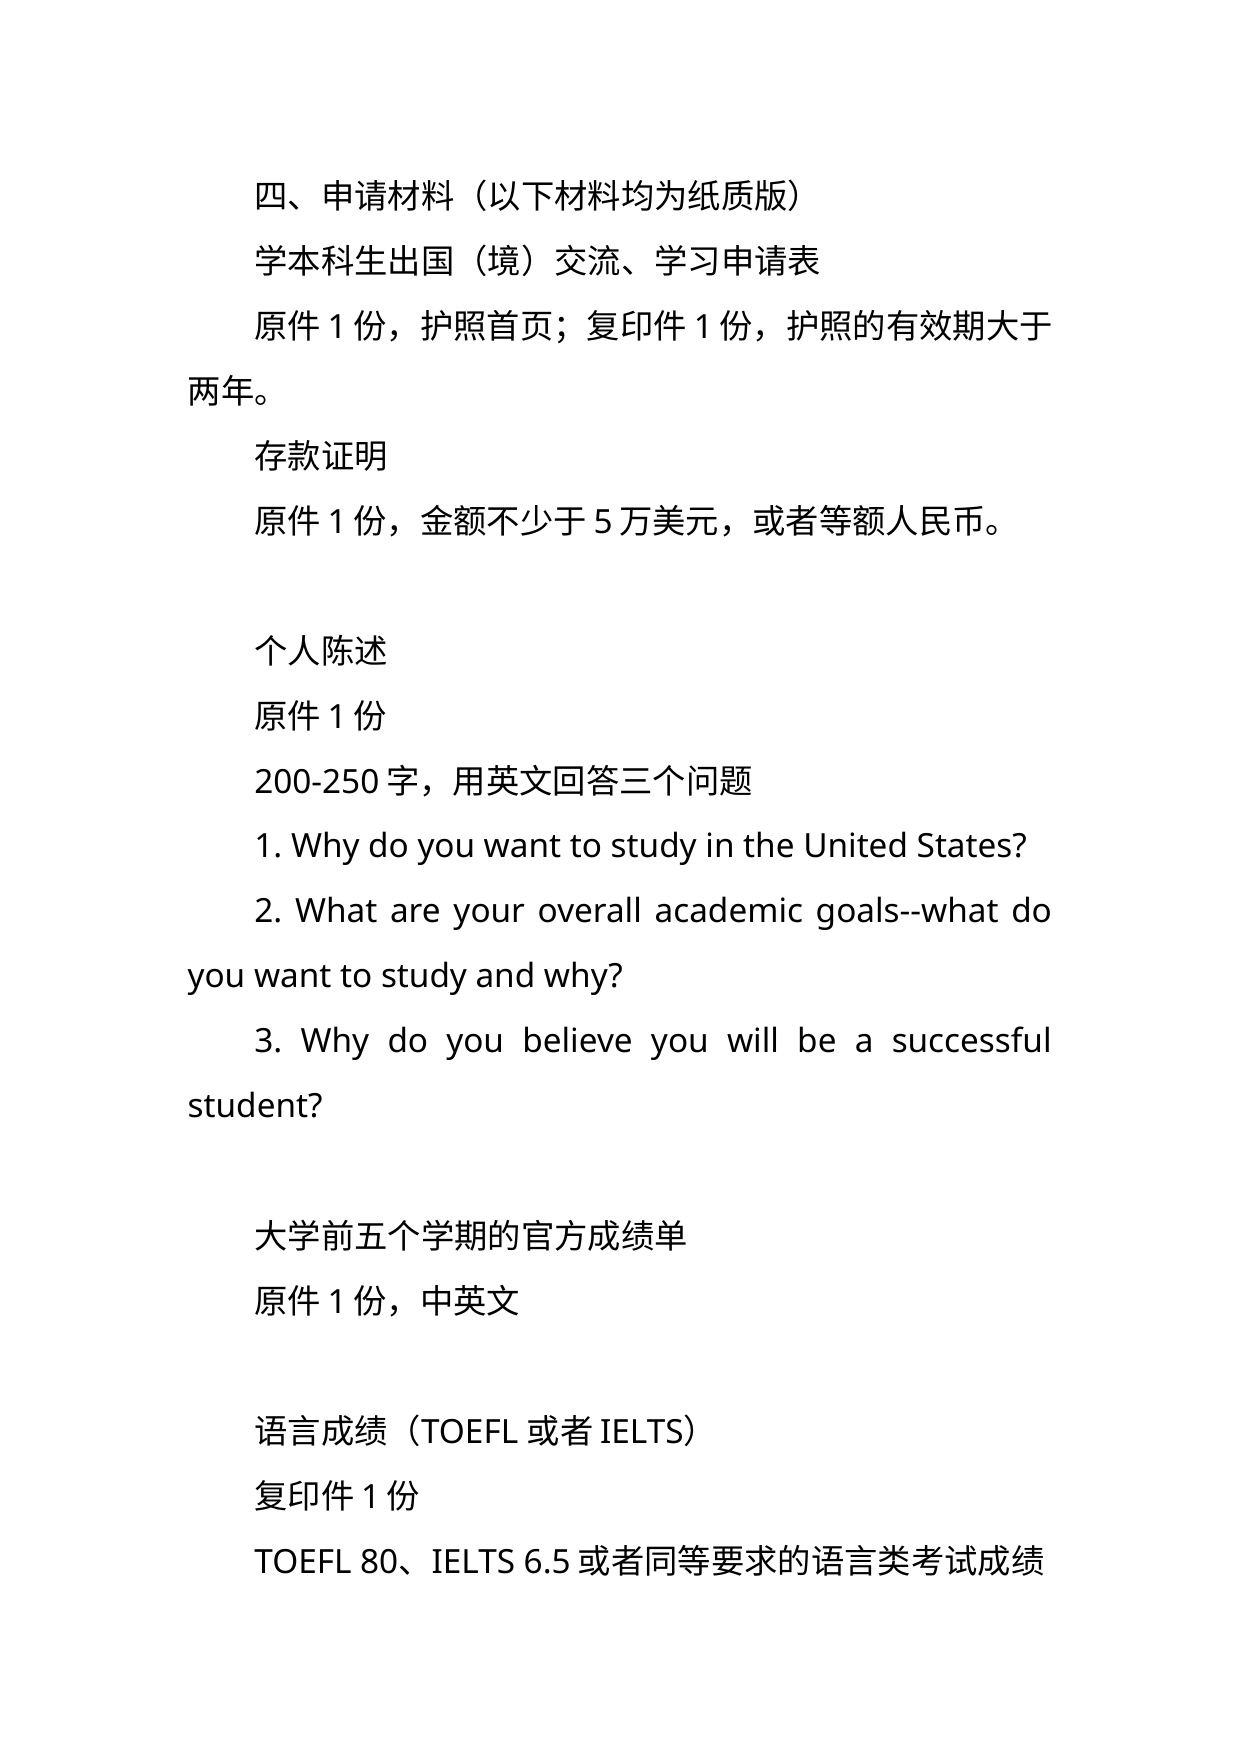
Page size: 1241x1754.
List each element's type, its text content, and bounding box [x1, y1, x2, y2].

text 大学前五个学期的官方成绩单 [187, 1202, 1053, 1267]
text 复印件1份 [187, 1462, 1053, 1527]
text 200-250字，用英文回答三个问题 [187, 747, 1053, 812]
text 四、申请材料（以下材料均为纸质版） [187, 162, 1053, 227]
text 原件1份，中英文 [187, 1267, 1053, 1332]
text 存款证明 [187, 422, 1053, 487]
text 原件1份，金额不少于5万美元，或者等额人民币。 [187, 487, 1053, 552]
text 1. Why do you want to study in the United States? [187, 812, 1053, 877]
text 个人陈述 [187, 617, 1053, 682]
text 语言成绩（TOEFL 或者IELTS） [187, 1397, 1053, 1462]
text 2. What are your overall academic goals--what do you want to study and why? [187, 877, 1053, 1007]
text 原件1份，护照首页；复印件1份，护照的有效期大于两年。 [187, 292, 1053, 422]
text 学本科生出国（境）交流、学习申请表 [187, 227, 1053, 292]
text 原件1份 [187, 682, 1053, 747]
text TOEFL 80、IELTS 6.5或者同等要求的语言类考试成绩 [187, 1527, 1053, 1592]
text 3. Why do you believe you will be a successful student? [187, 1007, 1053, 1137]
